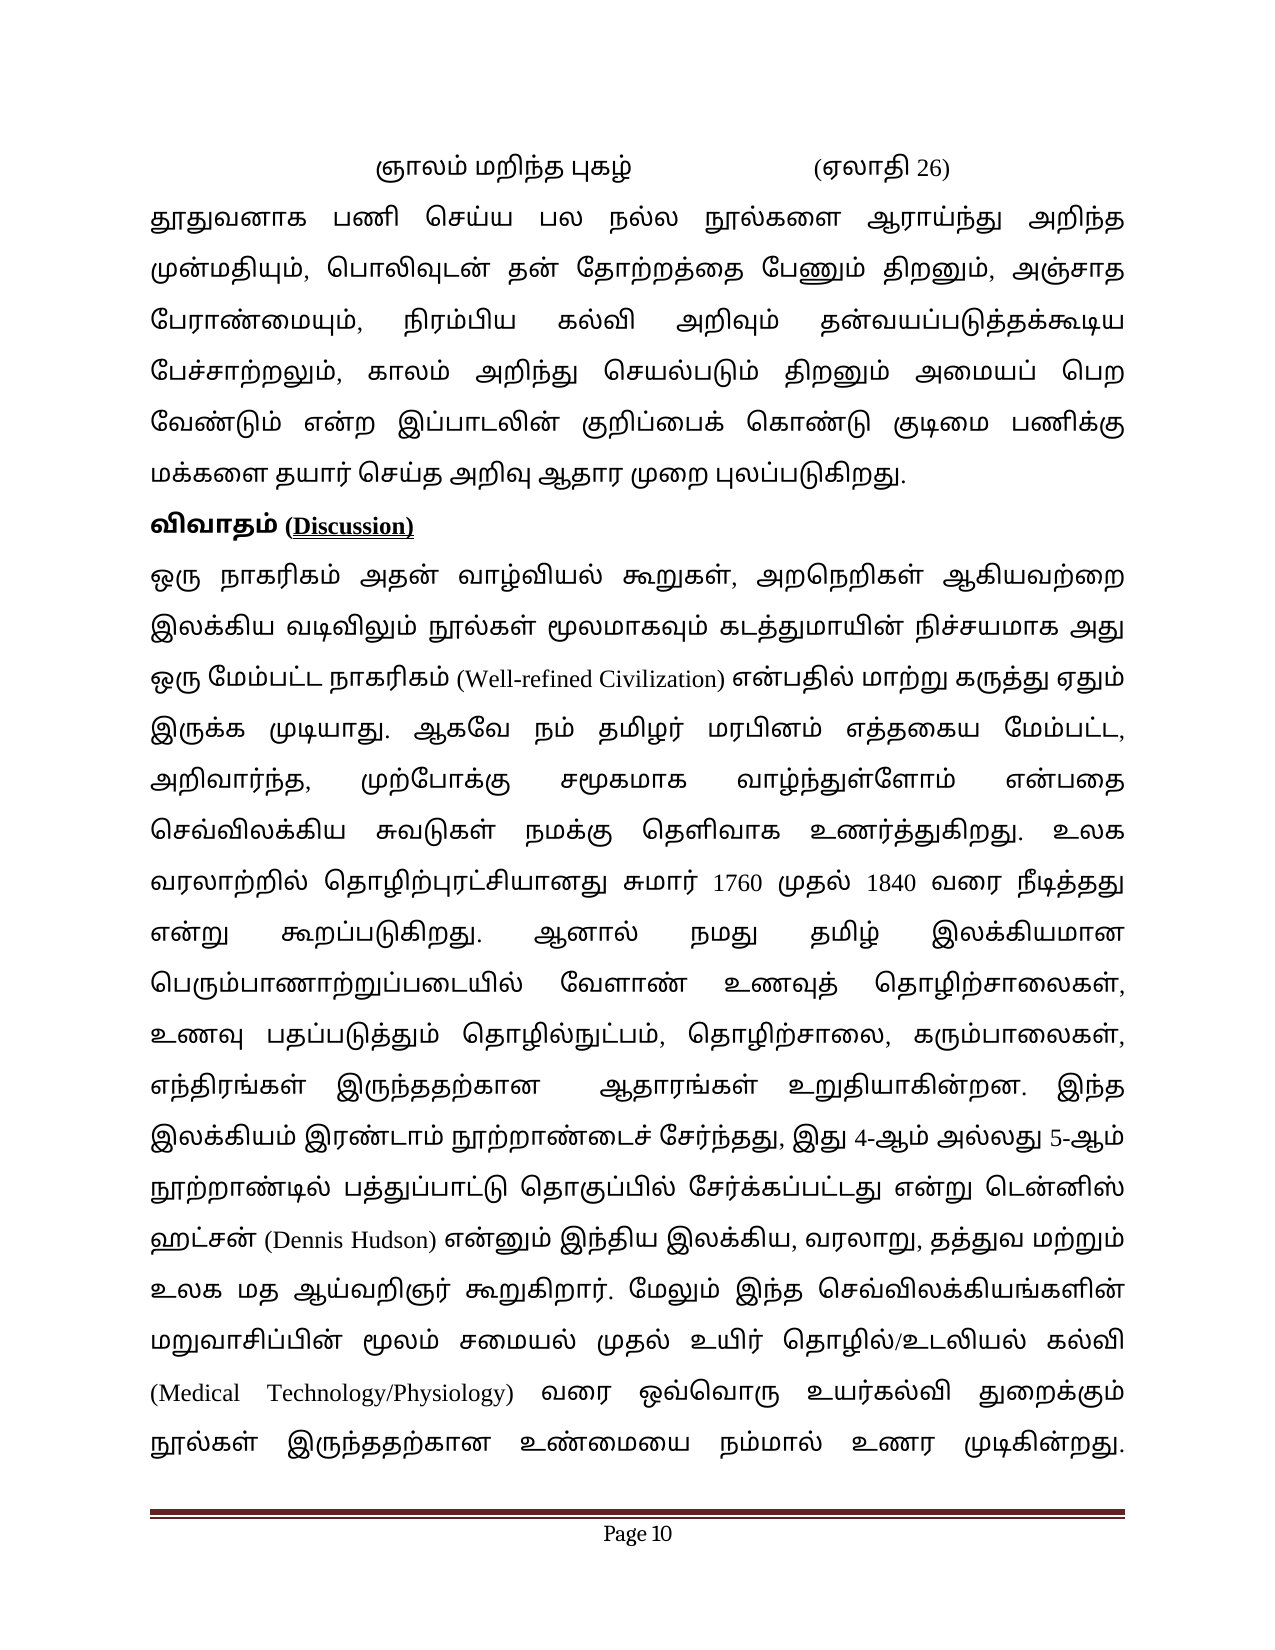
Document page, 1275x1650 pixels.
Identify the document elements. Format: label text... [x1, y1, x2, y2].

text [150, 558, 1125, 1460]
text ஞாலம் மறிந்த புகழ் (ஏலாதி 26) [300, 150, 1125, 184]
text தூதுவனாக பணி செய்ய பல நல்ல நூல்களை ஆராய்ந்து அறிந்த முன்மதியும், பொலிவுடன் தன் தோற்றத்தை பேணும் திறனும், அஞ்சாத பேராண்மையும், நிரம்பிய கல்வி அறிவும் தன்வயப்படுத்தக்கூடிய பேச்சாற்றலும், காலம் அறிந்து செயல்படும் திறனும் அமையப் பெற வேண்டும் என்ற இப்பாடலின் குறிப்பைக் கொண்டு குடிமை பணிக்கு மக்களை தயார் செய்த அறிவு ஆதார முறை புலப்படுகிறது. [150, 201, 1125, 490]
text விவாதம் (Discussion) [150, 507, 1125, 541]
